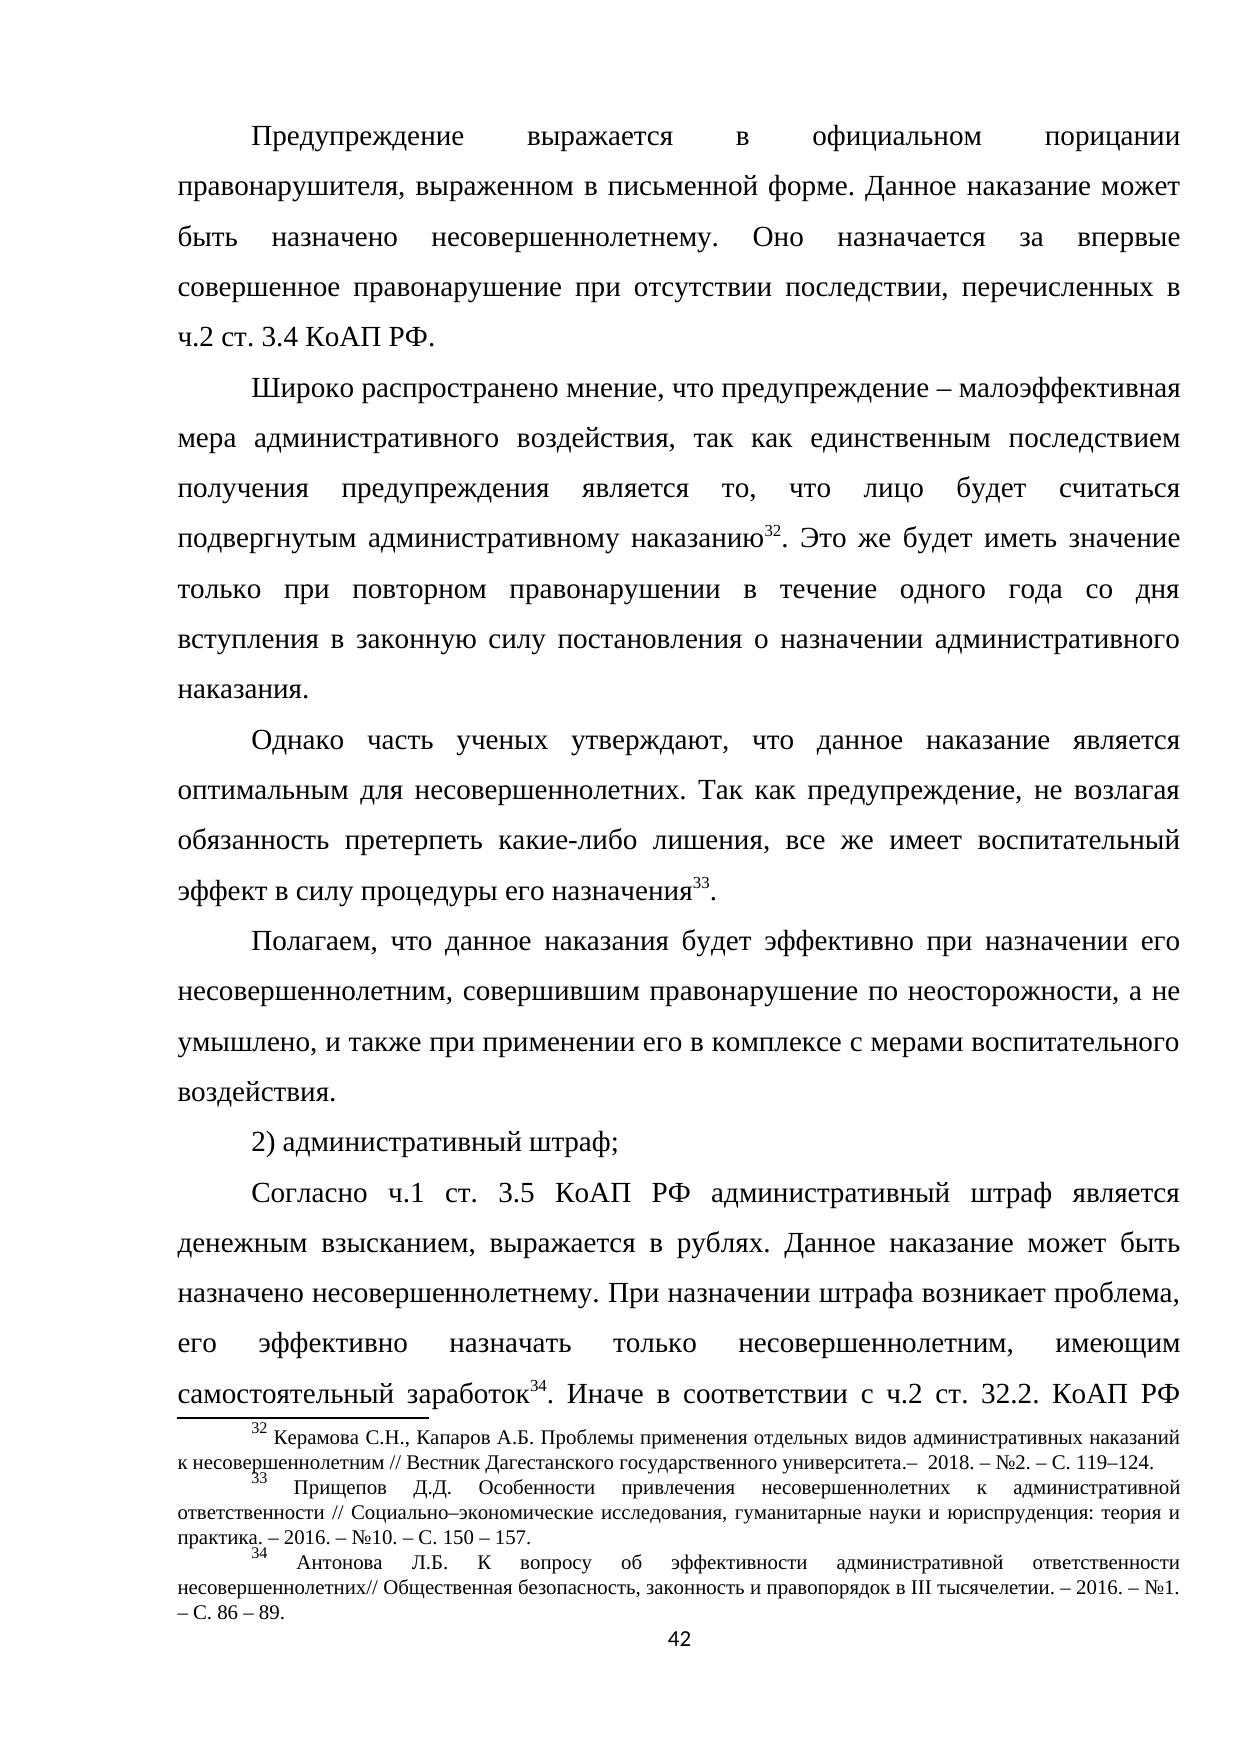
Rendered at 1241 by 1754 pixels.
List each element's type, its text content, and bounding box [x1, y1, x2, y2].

text Предупреждение выражается в официальном порицании правонарушителя, выраженном в письменной форме. Данное наказание может быть назначено несовершеннолетнему. Оно назначается за впервые совершенное правонарушение при отсутствии последствии, перечисленных в ч.2 ст. 3.4 КоАП РФ. [177, 118, 1181, 353]
text Однако часть ученых утверждают, что данное наказание является оптимальным для несовершеннолетних. Так как предупреждение, не возлагая обязанность претерпеть какие-либо лишения, все же имеет воспитательный эффект в силу процедуры его назначения. [177, 722, 1181, 906]
text Полагаем, что данное наказания будет эффективно при назначении его несовершеннолетним, совершившим правонарушение по неосторожности, а не умышлено, и также при применении его в комплексе с мерами воспитательного воздействия. [177, 923, 1181, 1108]
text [177, 1175, 1181, 1409]
text 2) административный штраф; [177, 1124, 1181, 1158]
text Широко распространено мнение, что предупреждение – малоэффективная мера административного воздействия, так как единственным последствием получения предупреждения является то, что лицо будет считаться подвергнутым административному наказанию. Это же будет иметь значение только при повторном правонарушении в течение одного года со дня вступления в законную силу постановления о назначении административного наказания. [177, 370, 1181, 705]
